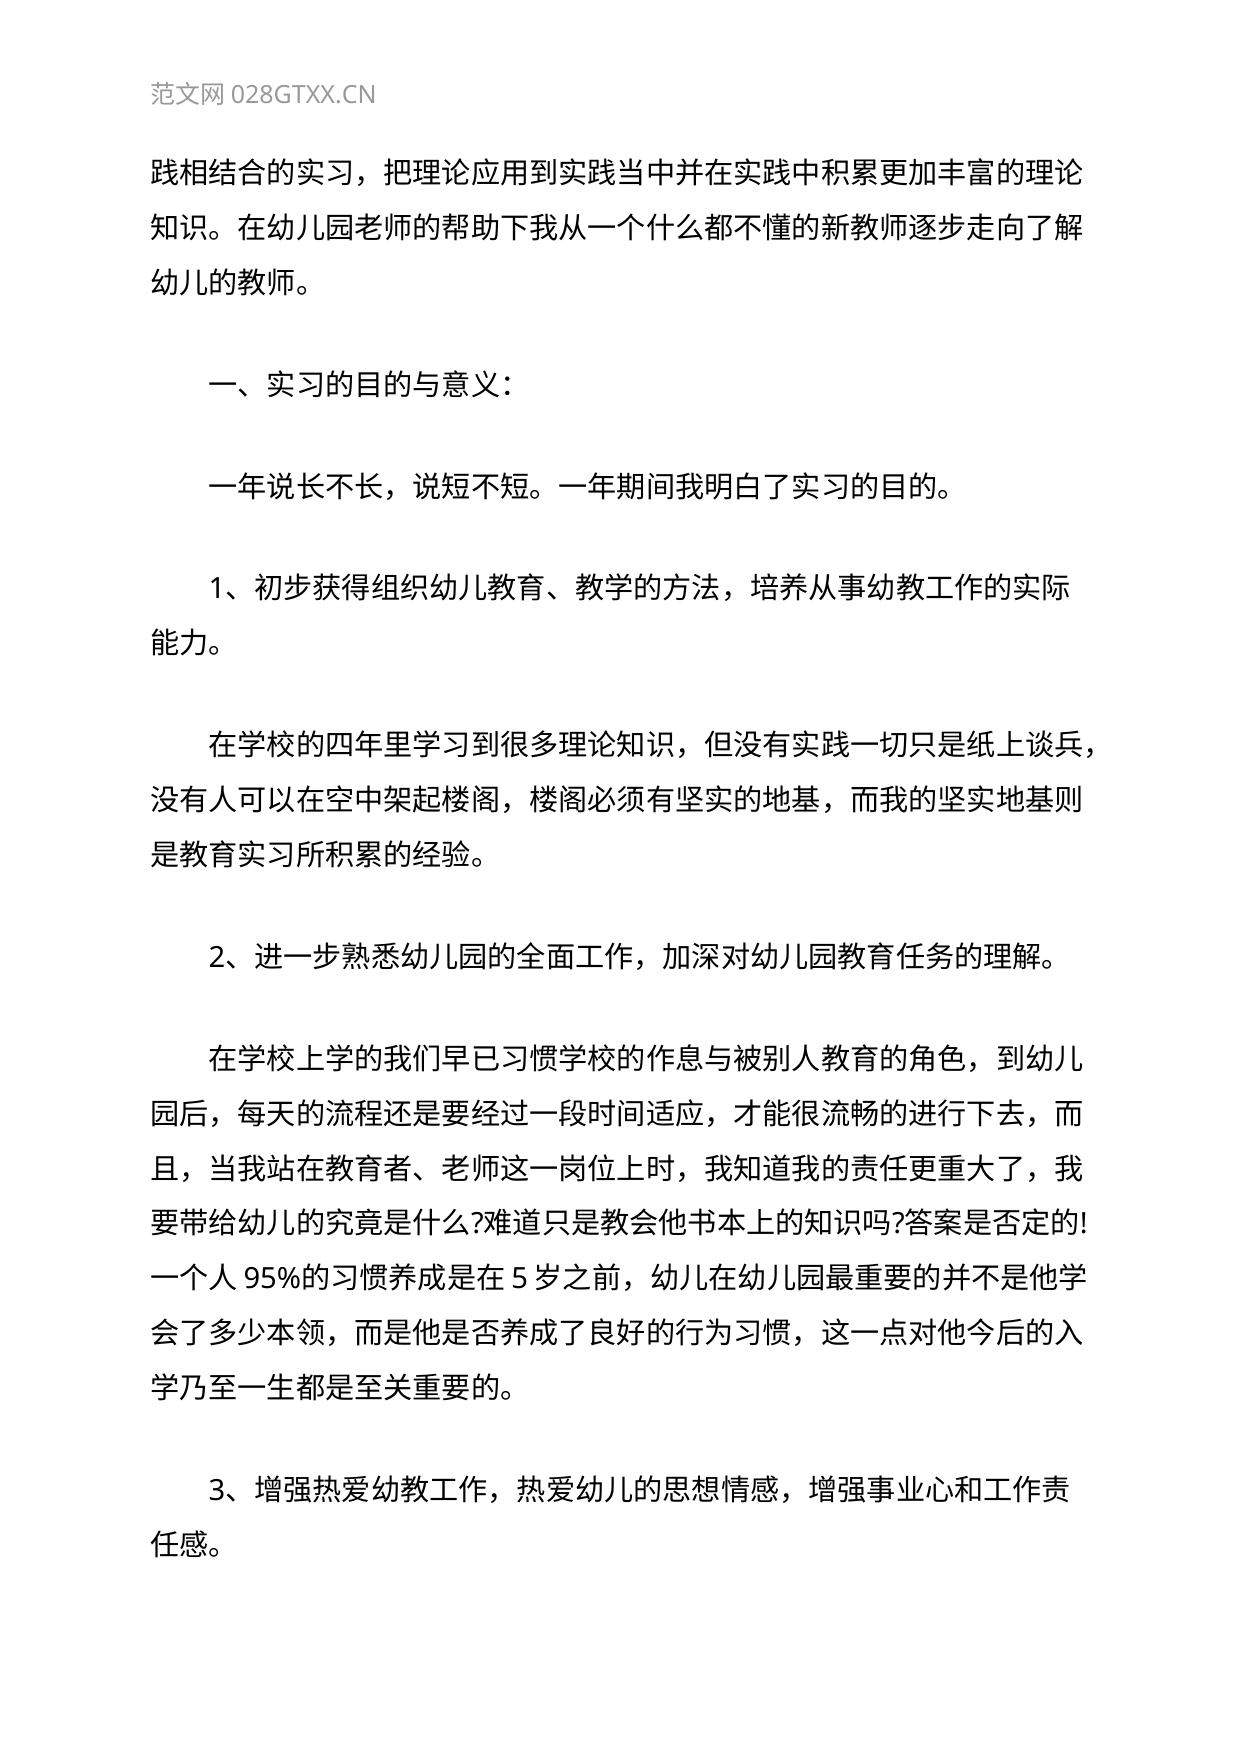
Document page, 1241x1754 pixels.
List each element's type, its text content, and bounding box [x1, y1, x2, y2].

text 在学校上学的我们早已习惯学校的作息与被别人教育的角色，到幼儿园后，每天的流程还是要经过一段时间适应，才能很流畅的进行下去，而且，当我站在教育者、老师这一岗位上时，我知道我的责任更重大了，我要带给幼儿的究竟是什么?难道只是教会他书本上的知识吗?答案是否定的!一个人95%的习惯养成是在5岁之前，幼儿在幼儿园最重要的并不是他学会了多少本领，而是他是否养成了良好的行为习惯，这一点对他今后的入学乃至一生都是至关重要的。 [150, 1035, 1090, 1407]
text 3、增强热爱幼教工作，热爱幼儿的思想情感，增强事业心和工作责任感。 [150, 1467, 1090, 1564]
text 一年说长不长，说短不短。一年期间我明白了实习的目的。 [150, 463, 1090, 506]
text 2、进一步熟悉幼儿园的全面工作，加深对幼儿园教育任务的理解。 [150, 933, 1090, 976]
text 1、初步获得组织幼儿教育、教学的方法，培养从事幼教工作的实际能力。 [150, 565, 1090, 662]
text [150, 150, 1090, 302]
text 在学校的四年里学习到很多理论知识，但没有实践一切只是纸上谈兵，没有人可以在空中架起楼阁，楼阁必须有坚实的地基，而我的坚实地基则是教育实习所积累的经验。 [150, 722, 1090, 874]
text 一、实习的目的与意义： [150, 362, 1090, 404]
